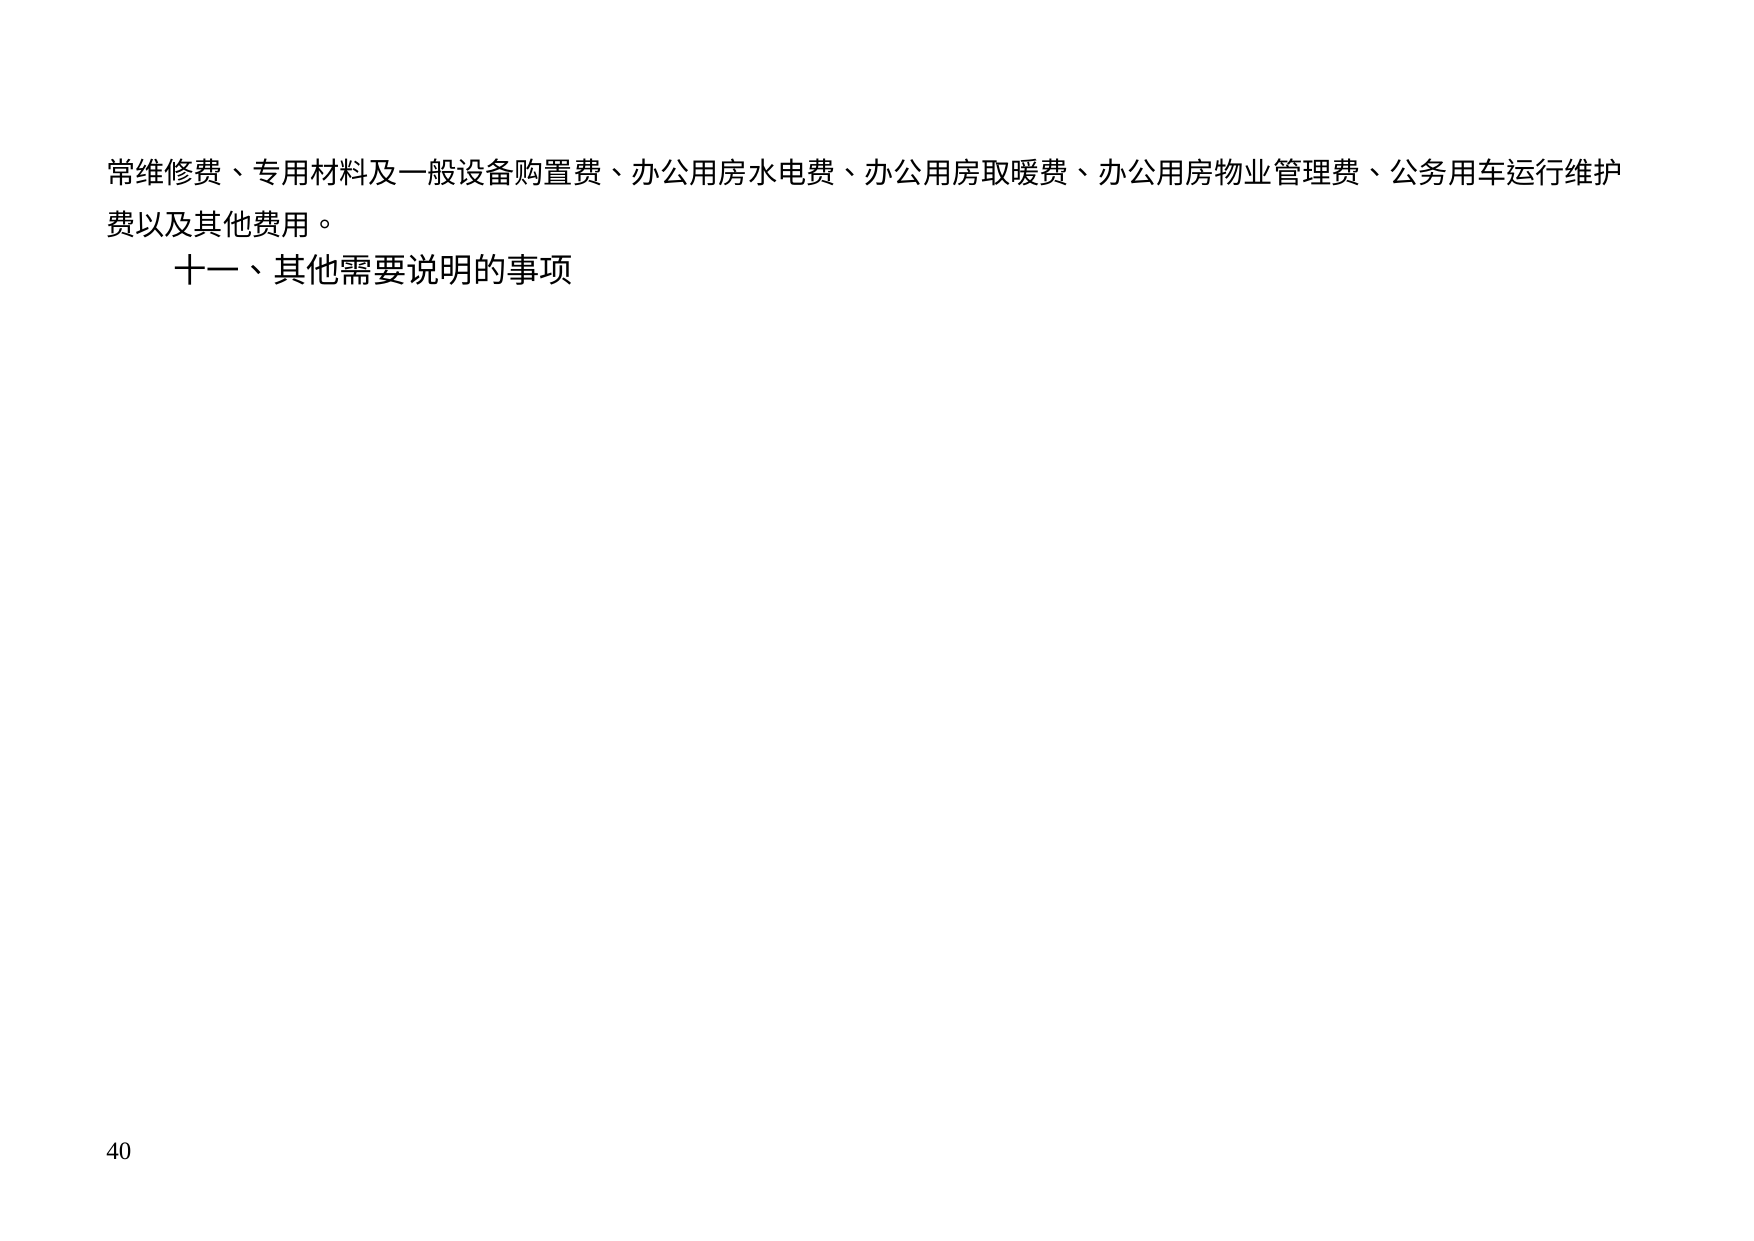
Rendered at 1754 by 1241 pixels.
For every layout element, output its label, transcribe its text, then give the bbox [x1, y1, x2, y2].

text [106, 142, 1648, 246]
text 十一、其他需要说明的事项 [106, 247, 1648, 292]
